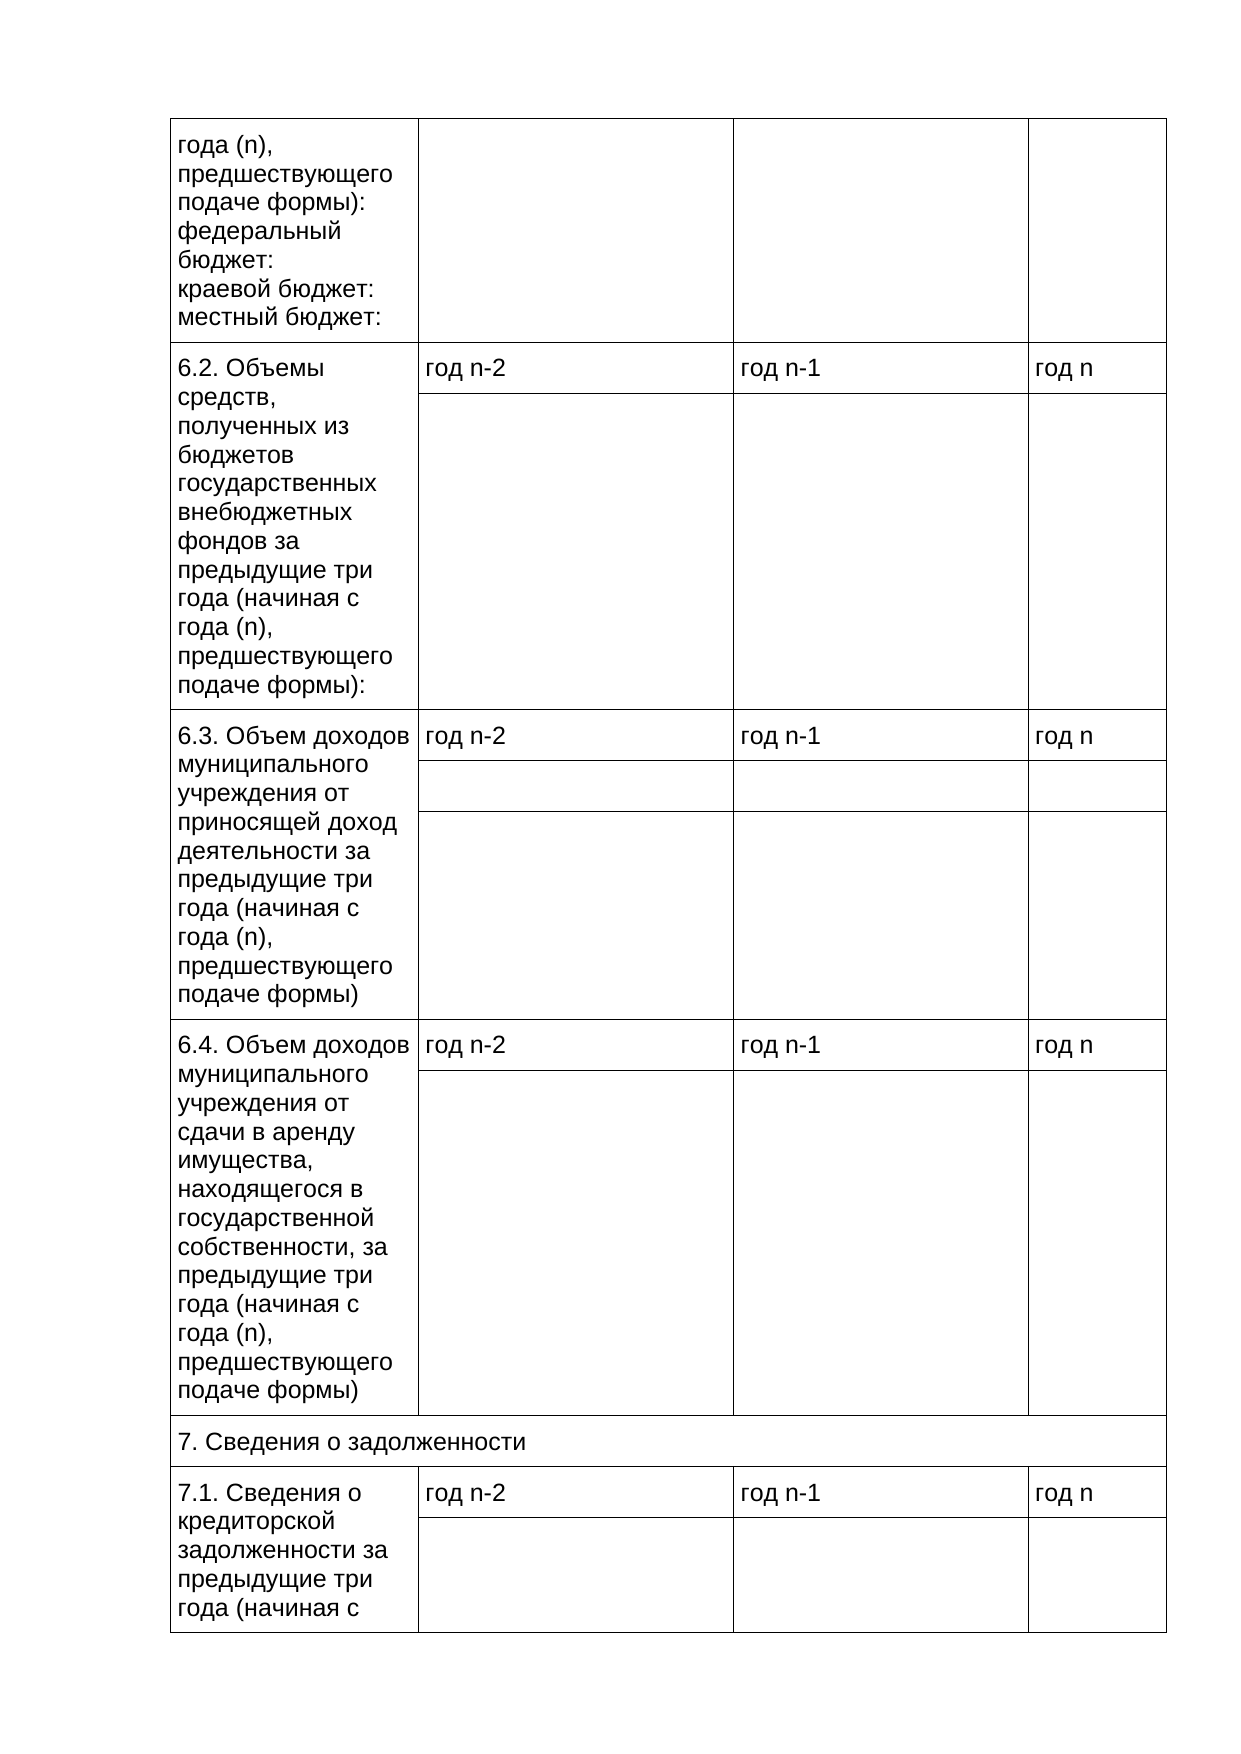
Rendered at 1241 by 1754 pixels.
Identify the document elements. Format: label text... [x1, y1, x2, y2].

table_cell [734, 119, 1028, 342]
table_cell год n-1 [734, 343, 1028, 393]
table_cell [734, 394, 1028, 709]
table_cell [734, 1071, 1028, 1415]
table_cell [1029, 761, 1166, 811]
table_cell год n [1029, 1020, 1166, 1070]
table_cell 6.2. Объемы средств, полученных из бюджетов государственных внебюджетных фондов за предыдущие три года (начиная с года (n), предшествующего подаче формы): [171, 343, 418, 709]
table_cell [734, 812, 1028, 1019]
table_cell год n-2 [419, 343, 733, 393]
table_cell [734, 761, 1028, 811]
table_cell год n-1 [734, 710, 1028, 760]
table_cell [419, 1518, 733, 1632]
table_cell год n-2 [419, 1467, 733, 1517]
table_cell год n-2 [419, 710, 733, 760]
table_cell 6.3. Объем доходов муниципального учреждения от приносящей доход деятельности за предыдущие три года (начиная с года (n), предшествующего подаче формы) [171, 710, 418, 1019]
table_cell [1029, 394, 1166, 709]
table_cell [419, 394, 733, 709]
table_cell [1029, 119, 1166, 342]
table_cell год n [1029, 343, 1166, 393]
table_cell год n [1029, 1467, 1166, 1517]
table_cell [419, 812, 733, 1019]
table_cell [419, 761, 733, 811]
table_cell [1029, 1518, 1166, 1632]
table_cell год n [1029, 710, 1166, 760]
table_cell 6.4. Объем доходов муниципального учреждения от сдачи в аренду имущества, находящегося в государственной собственности, за предыдущие три года (начиная с года (n), предшествующего подаче формы) [171, 1020, 418, 1415]
table_cell [1029, 1071, 1166, 1415]
table_cell год n-1 [734, 1467, 1028, 1517]
table_cell 7.1. Сведения о кредиторской задолженности за предыдущие три года (начиная с года (n), предшествующего подаче формы) [171, 1467, 418, 1632]
table_cell 7. Сведения о задолженности [171, 1416, 1166, 1466]
table_cell [1029, 812, 1166, 1019]
table_cell [734, 1518, 1028, 1632]
table_cell [419, 119, 733, 342]
table_cell год n-1 [734, 1020, 1028, 1070]
table_cell год n-2 [419, 1020, 733, 1070]
table_cell [419, 1071, 733, 1415]
